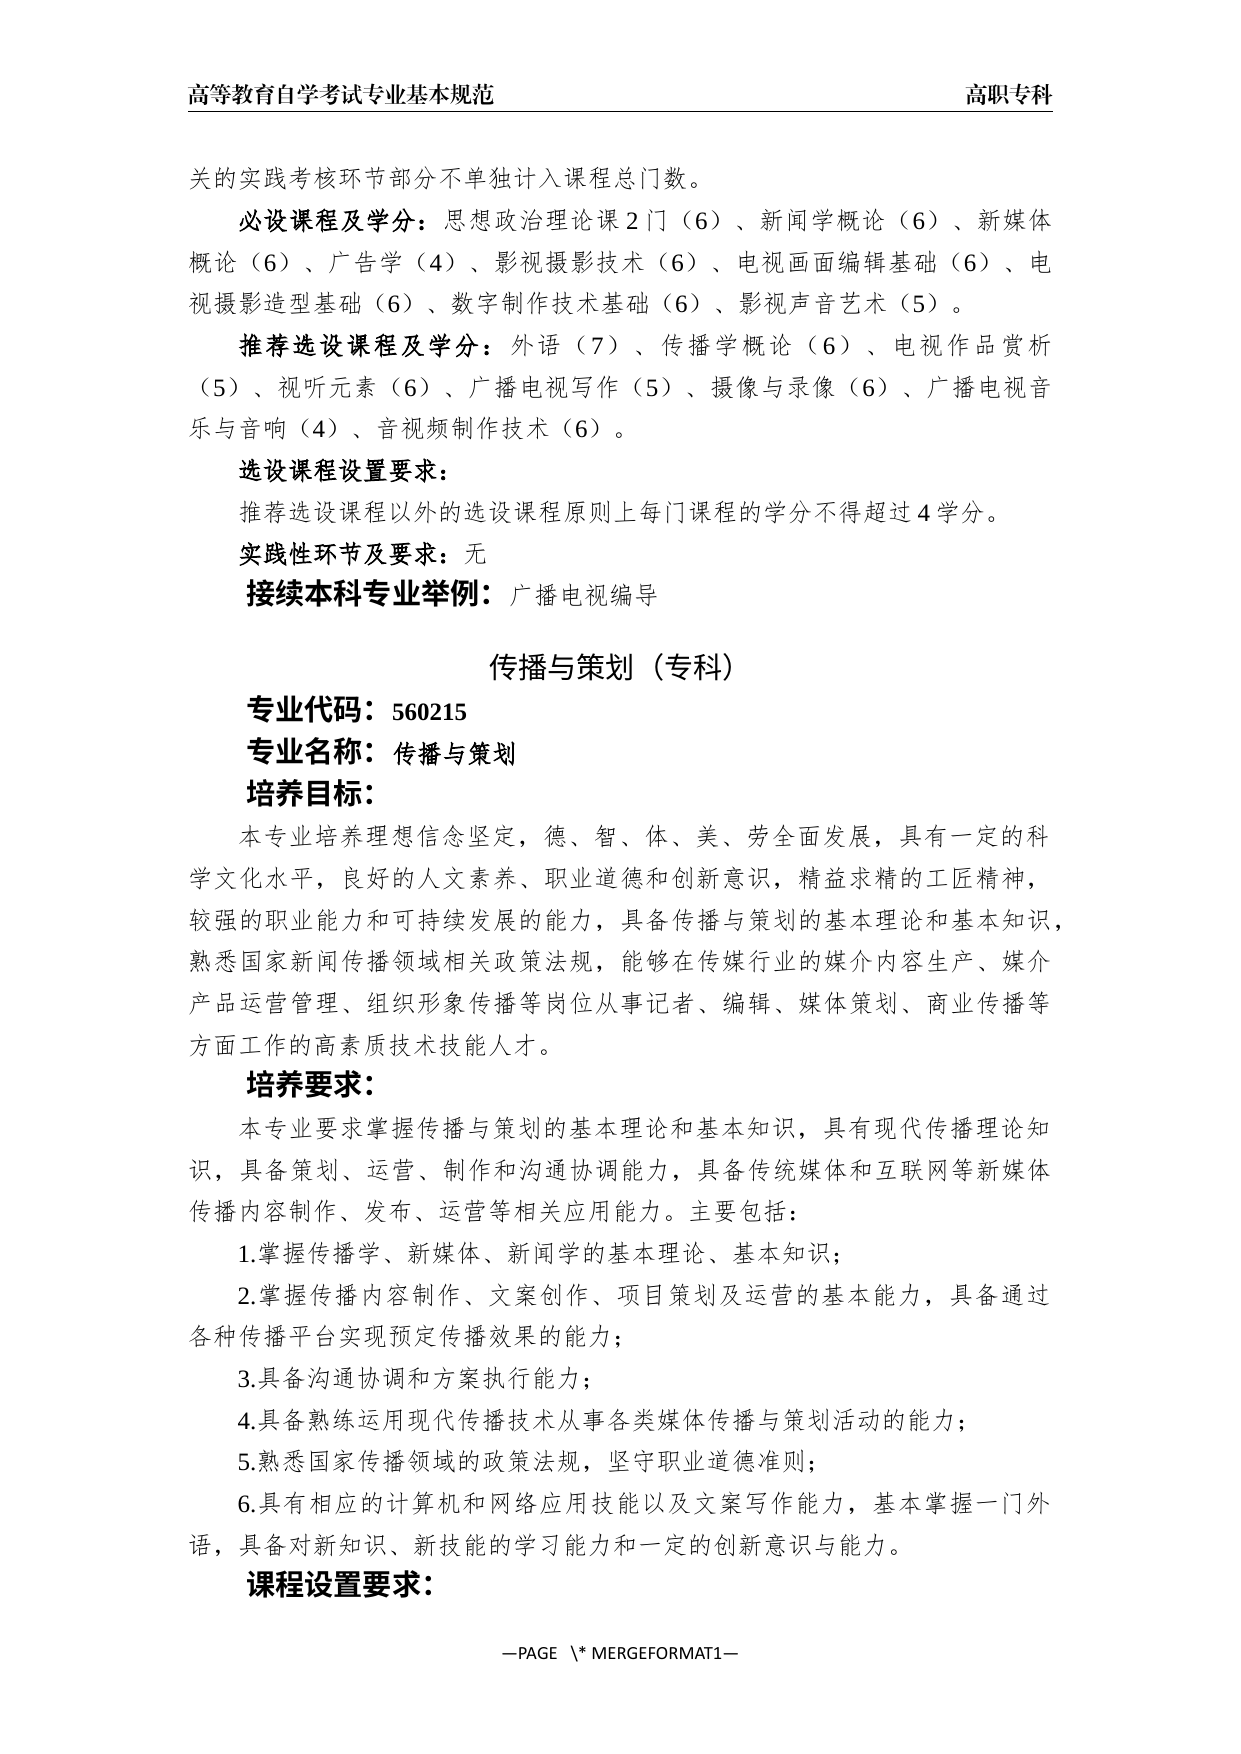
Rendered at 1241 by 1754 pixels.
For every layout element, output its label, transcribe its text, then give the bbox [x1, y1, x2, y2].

text 必设课程及学分：思想政治理论课2门（6）、新闻学概论（6）、新媒体概论（6）、广告学（4）、影视摄影技术（6）、电视画面编辑基础（6）、电视摄影造型基础（6）、数字制作技术基础（6）、影视声音艺术（5）。 [187, 196, 1053, 321]
text 培养目标： [187, 771, 1053, 812]
text 4.具备熟练运用现代传播技术从事各类媒体传播与策划活动的能力； [187, 1396, 1053, 1437]
text 实践性环节及要求：无 [187, 529, 1053, 571]
text 专业代码：560215 [187, 687, 1053, 729]
text 接续本科专业举例：广播电视编导 [187, 571, 1053, 613]
text 推荐选设课程以外的选设课程原则上每门课程的学分不得超过4学分。 [187, 488, 1053, 529]
text 培养要求： [187, 1062, 1053, 1104]
text 3.具备沟通协调和方案执行能力； [187, 1354, 1053, 1396]
text 本专业培养理想信念坚定，德、智、体、美、劳全面发展，具有一定的科学文化水平，良好的人文素养、职业道德和创新意识，精益求精的工匠精神，较强的职业能力和可持续发展的能力，具备传播与策划的基本理论和基本知识，熟悉国家新闻传播领域相关政策法规，能够在传媒行业的媒介内容生产、媒介产品运营管理、组织形象传播等岗位从事记者、编辑、媒体策划、商业传播等方面工作的高素质技术技能人才。 [187, 812, 1053, 1062]
text 专业名称：传播与策划 [187, 729, 1053, 771]
text 本专业要求掌握传播与策划的基本理论和基本知识，具有现代传播理论知识，具备策划、运营、制作和沟通协调能力，具备传统媒体和互联网等新媒体传播内容制作、发布、运营等相关应用能力。主要包括： [187, 1104, 1053, 1229]
text 2.掌握传播内容制作、文案创作、项目策划及运营的基本能力，具备通过各种传播平台实现预定传播效果的能力； [187, 1271, 1053, 1354]
text 6.具有相应的计算机和网络应用技能以及文案写作能力，基本掌握一门外语，具备对新知识、新技能的学习能力和一定的创新意识与能力。 [187, 1479, 1053, 1562]
text 推荐选设课程及学分：外语（7）、传播学概论（6）、电视作品赏析（5）、视听元素（6）、广播电视写作（5）、摄像与录像（6）、广播电视音乐与音响（4）、音视频制作技术（6）。 [187, 321, 1053, 446]
text 课程设置要求： [187, 1562, 1053, 1604]
subtitle 传播与策划（专科） [187, 645, 1053, 687]
text 选设课程设置要求： [187, 446, 1053, 488]
text 1.掌握传播学、新媒体、新闻学的基本理论、基本知识； [187, 1229, 1053, 1271]
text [187, 154, 1053, 196]
text 5.熟悉国家传播领域的政策法规，坚守职业道德准则； [187, 1437, 1053, 1479]
